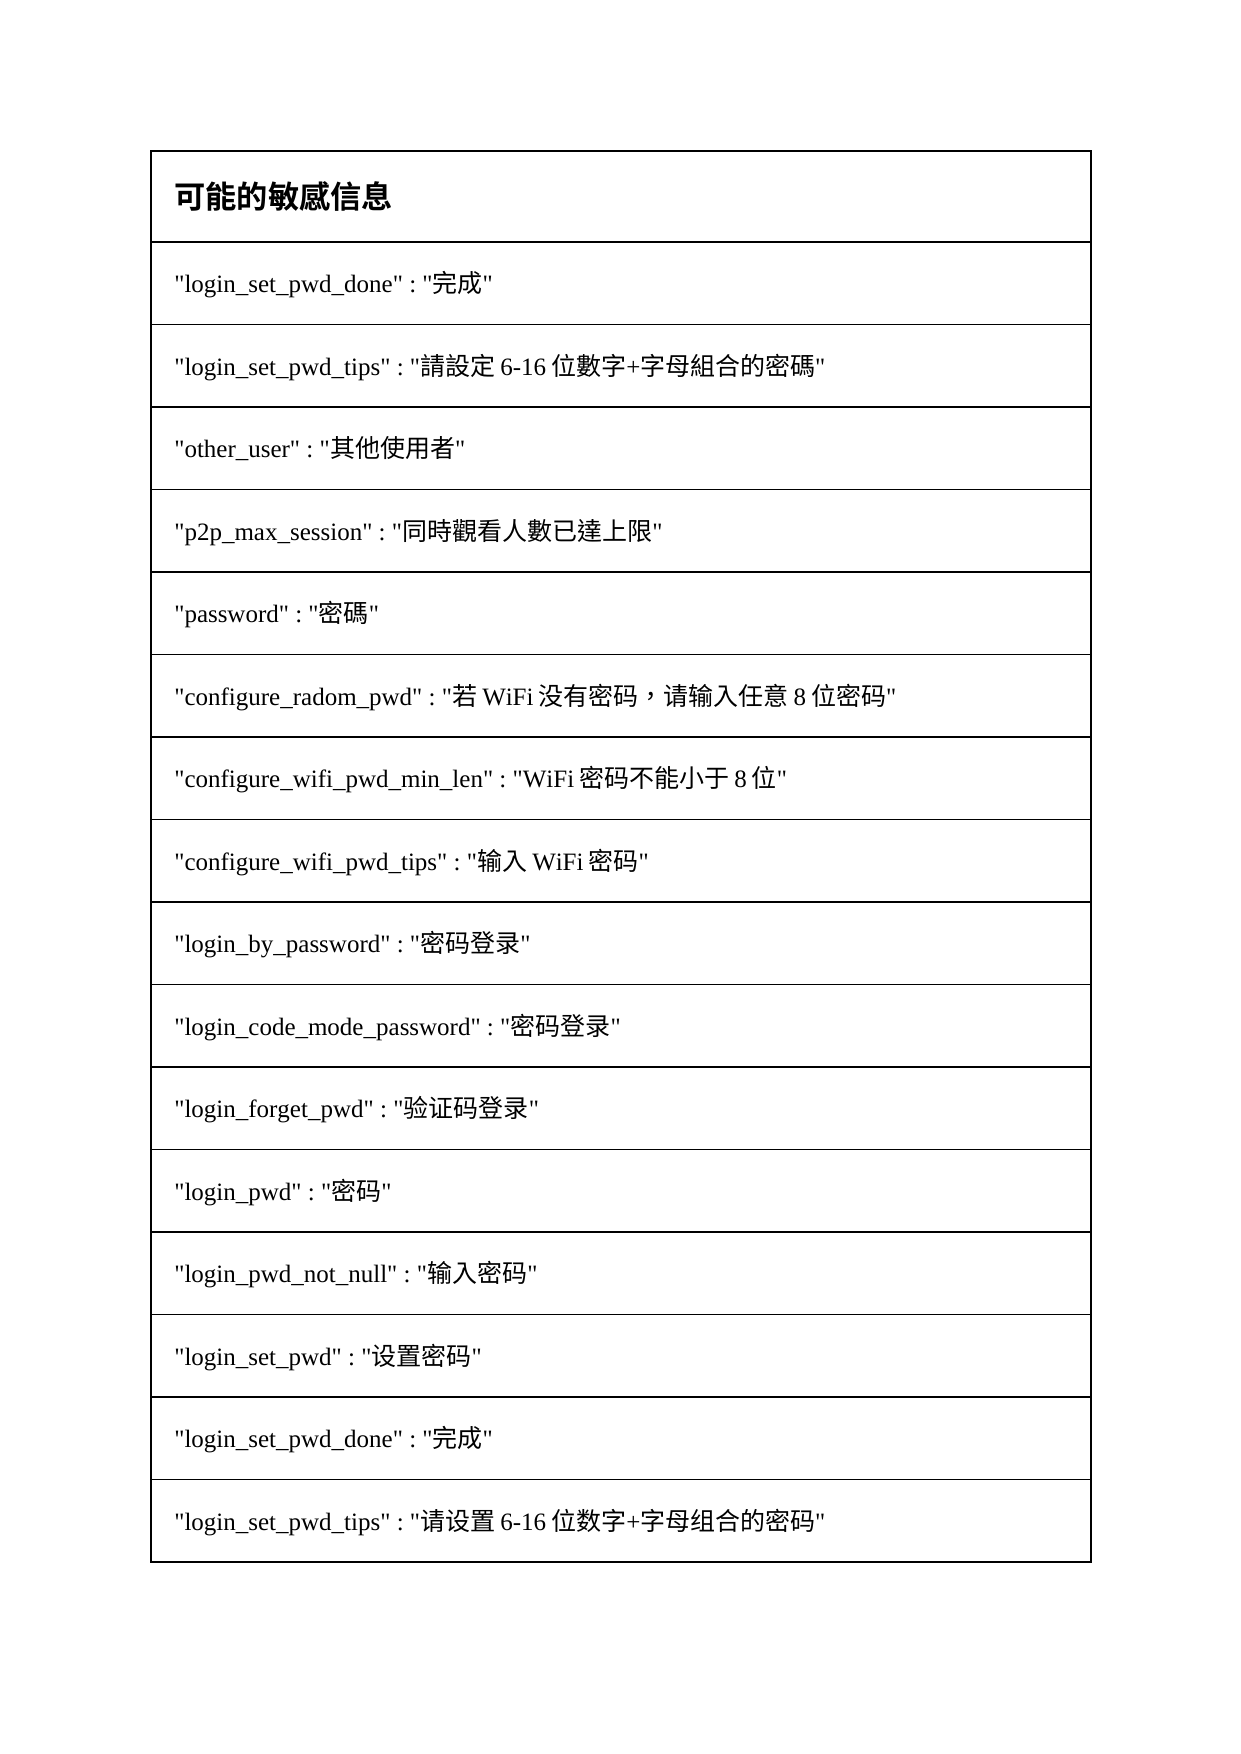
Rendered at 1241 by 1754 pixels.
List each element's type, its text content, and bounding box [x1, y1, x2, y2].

table_cell "configure_wifi_pwd_tips" : "输入WiFi密码" [152, 820, 1090, 901]
table_cell "login_set_pwd_done" : "完成" [152, 1398, 1090, 1478]
table_cell "login_code_mode_password" : "密码登录" [152, 985, 1090, 1066]
table_cell "configure_radom_pwd" : "若WiFi没有密码，请输入任意8位密码" [152, 655, 1090, 736]
table_cell "login_forget_pwd" : "验证码登录" [152, 1068, 1090, 1148]
table_cell "other_user" : "其他使用者" [152, 408, 1090, 488]
table_cell "login_set_pwd_tips" : "请设置6-16位数字+字母组合的密码" [152, 1480, 1090, 1561]
table_cell "login_pwd" : "密码" [152, 1150, 1090, 1231]
table_cell "login_pwd_not_null" : "输入密码" [152, 1233, 1090, 1313]
table_header 可能的敏感信息 [152, 152, 1090, 241]
table_cell "p2p_max_session" : "同時觀看人數已達上限" [152, 490, 1090, 571]
table_cell "password" : "密碼" [152, 573, 1090, 653]
table_cell "login_set_pwd_done" : "完成" [152, 243, 1090, 323]
table_cell "login_set_pwd_tips" : "請設定6-16位數字+字母組合的密碼" [152, 325, 1090, 406]
table_cell "login_by_password" : "密码登录" [152, 903, 1090, 983]
table_cell "login_set_pwd" : "设置密码" [152, 1315, 1090, 1396]
table_cell "configure_wifi_pwd_min_len" : "WiFi密码不能小于8位" [152, 738, 1090, 818]
